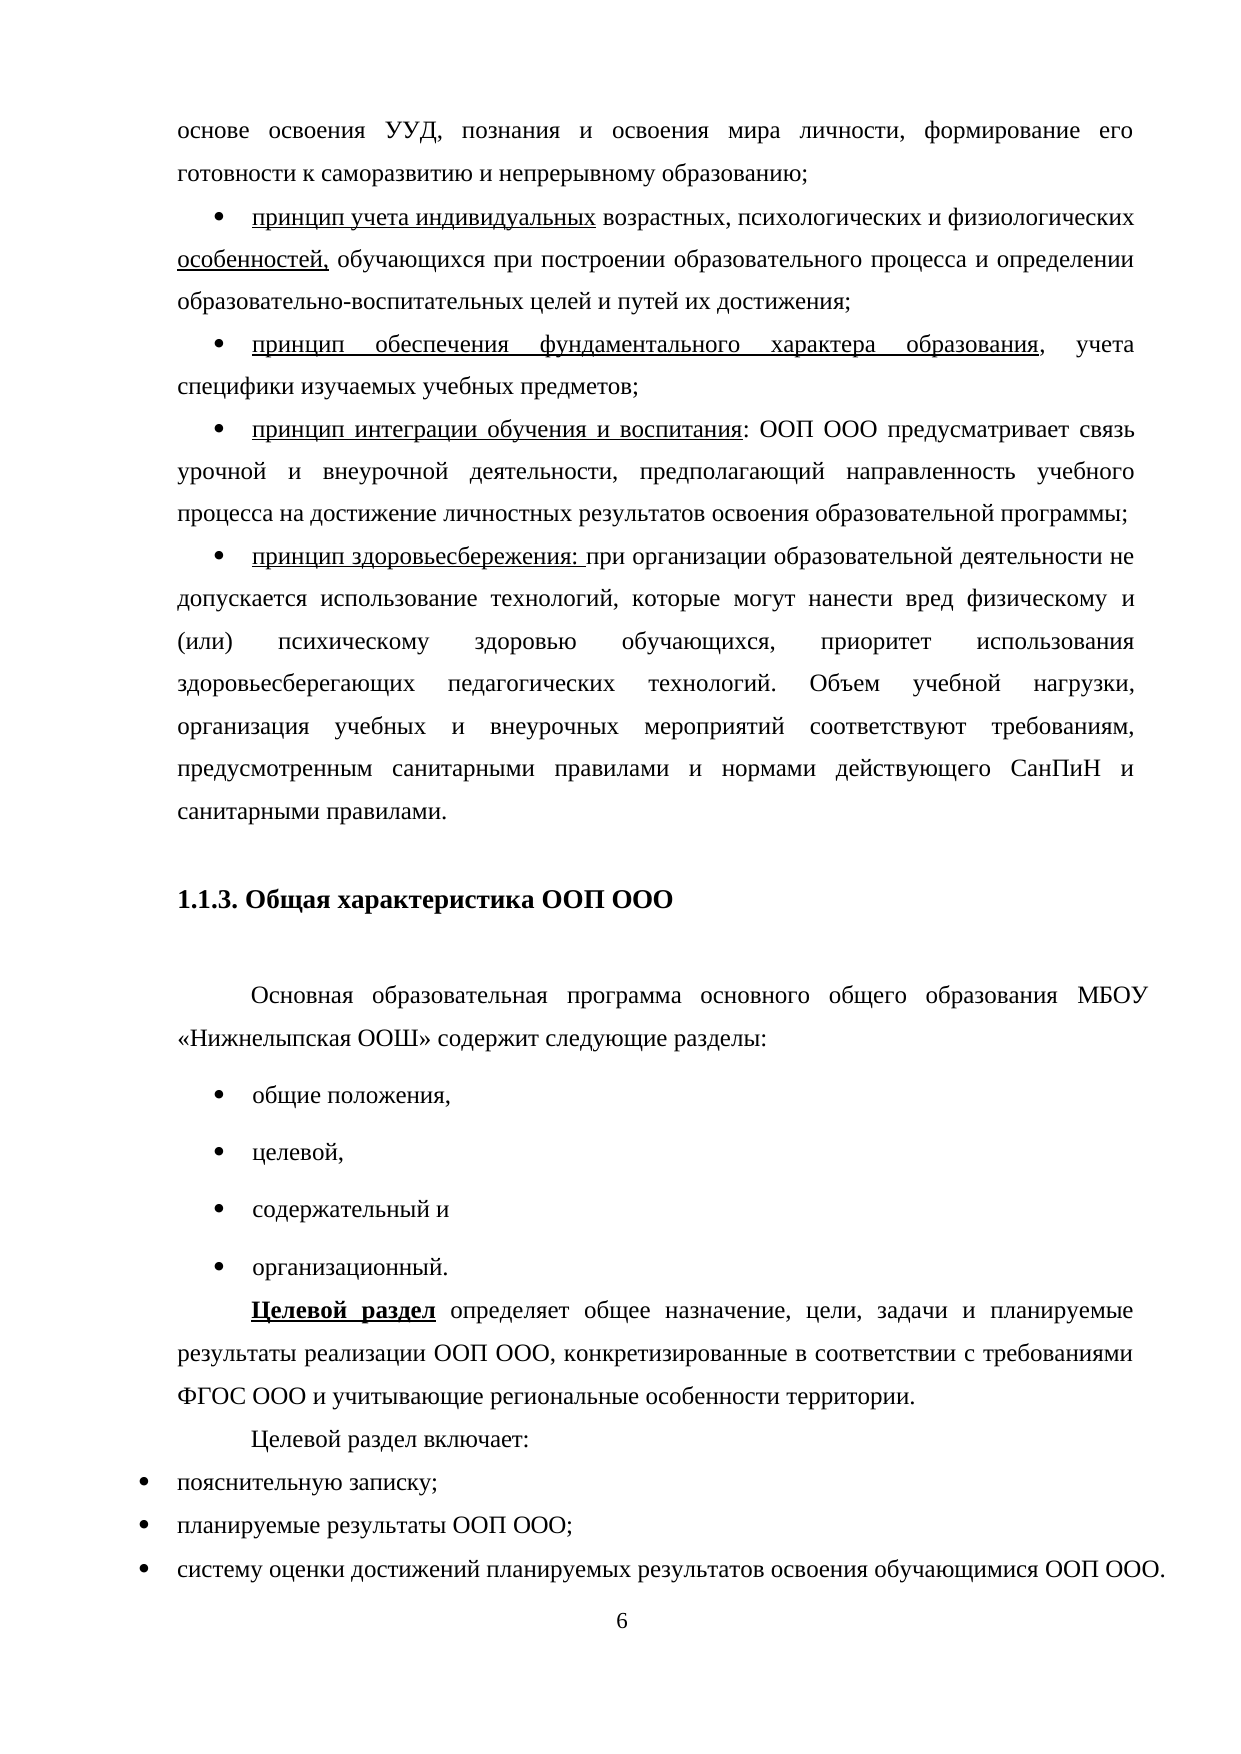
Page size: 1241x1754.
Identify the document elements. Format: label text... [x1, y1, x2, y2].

list общие положения, [214, 1080, 1135, 1109]
text основе освоения УУД, познания и освоения мира личности, формирование его готовности к саморазвитию и непрерывному образованию; [177, 115, 1134, 187]
subtitle Общая характеристика ООП ООО [177, 883, 1210, 914]
list пояснительную записку; [139, 1467, 1210, 1496]
list организационный. [214, 1252, 1135, 1281]
list принцип интеграции обучения и воспитания: ООП ООО предусматривает связь урочной и внеурочной деятельности, предполагающий направленность учебного процесса на достижение личностных результатов освоения образовательной программы; [177, 414, 1135, 527]
text Основная образовательная программа основного общего образования МБОУ [251, 980, 1210, 1008]
text Целевой раздел включает: [251, 1424, 1210, 1453]
list принцип здоровьесбережения: при организации образовательной деятельности не допускается использование технологий, которые могут нанести вред физическому и (или) психическому здоровью обучающихся, приоритет использования здоровьесберегающих педагогических технологий. Объем учебной нагрузки, организация учебных и внеурочных мероприятий соответствуют требованиям, предусмотренным санитарными правилами и нормами действующего СанПиН и санитарными правилами. [177, 541, 1135, 825]
list планируемые результаты ООП ООО; [139, 1511, 1210, 1539]
text Целевой раздел определяет общее назначение, цели, задачи и планируемые результаты реализации ООП ООО, конкретизированные в соответствии с требованиями ФГОС ООО и учитывающие региональные особенности территории. [177, 1295, 1134, 1410]
text «Нижнелыпская ООШ» содержит следующие разделы: [177, 1023, 1135, 1051]
list целевой, [214, 1137, 1135, 1166]
list систему оценки достижений планируемых результатов освоения обучающимися ООП ООО. [139, 1554, 1210, 1582]
list принцип обеспечения фундаментального характера образования, учета специфики изучаемых учебных предметов; [177, 329, 1134, 399]
list содержательный и [214, 1194, 1135, 1223]
list принцип учета индивидуальных возрастных, психологических и физиологических особенностей, обучающихся при построении образовательного процесса и определении образовательно-воспитательных целей и путей их достижения; [177, 202, 1135, 315]
